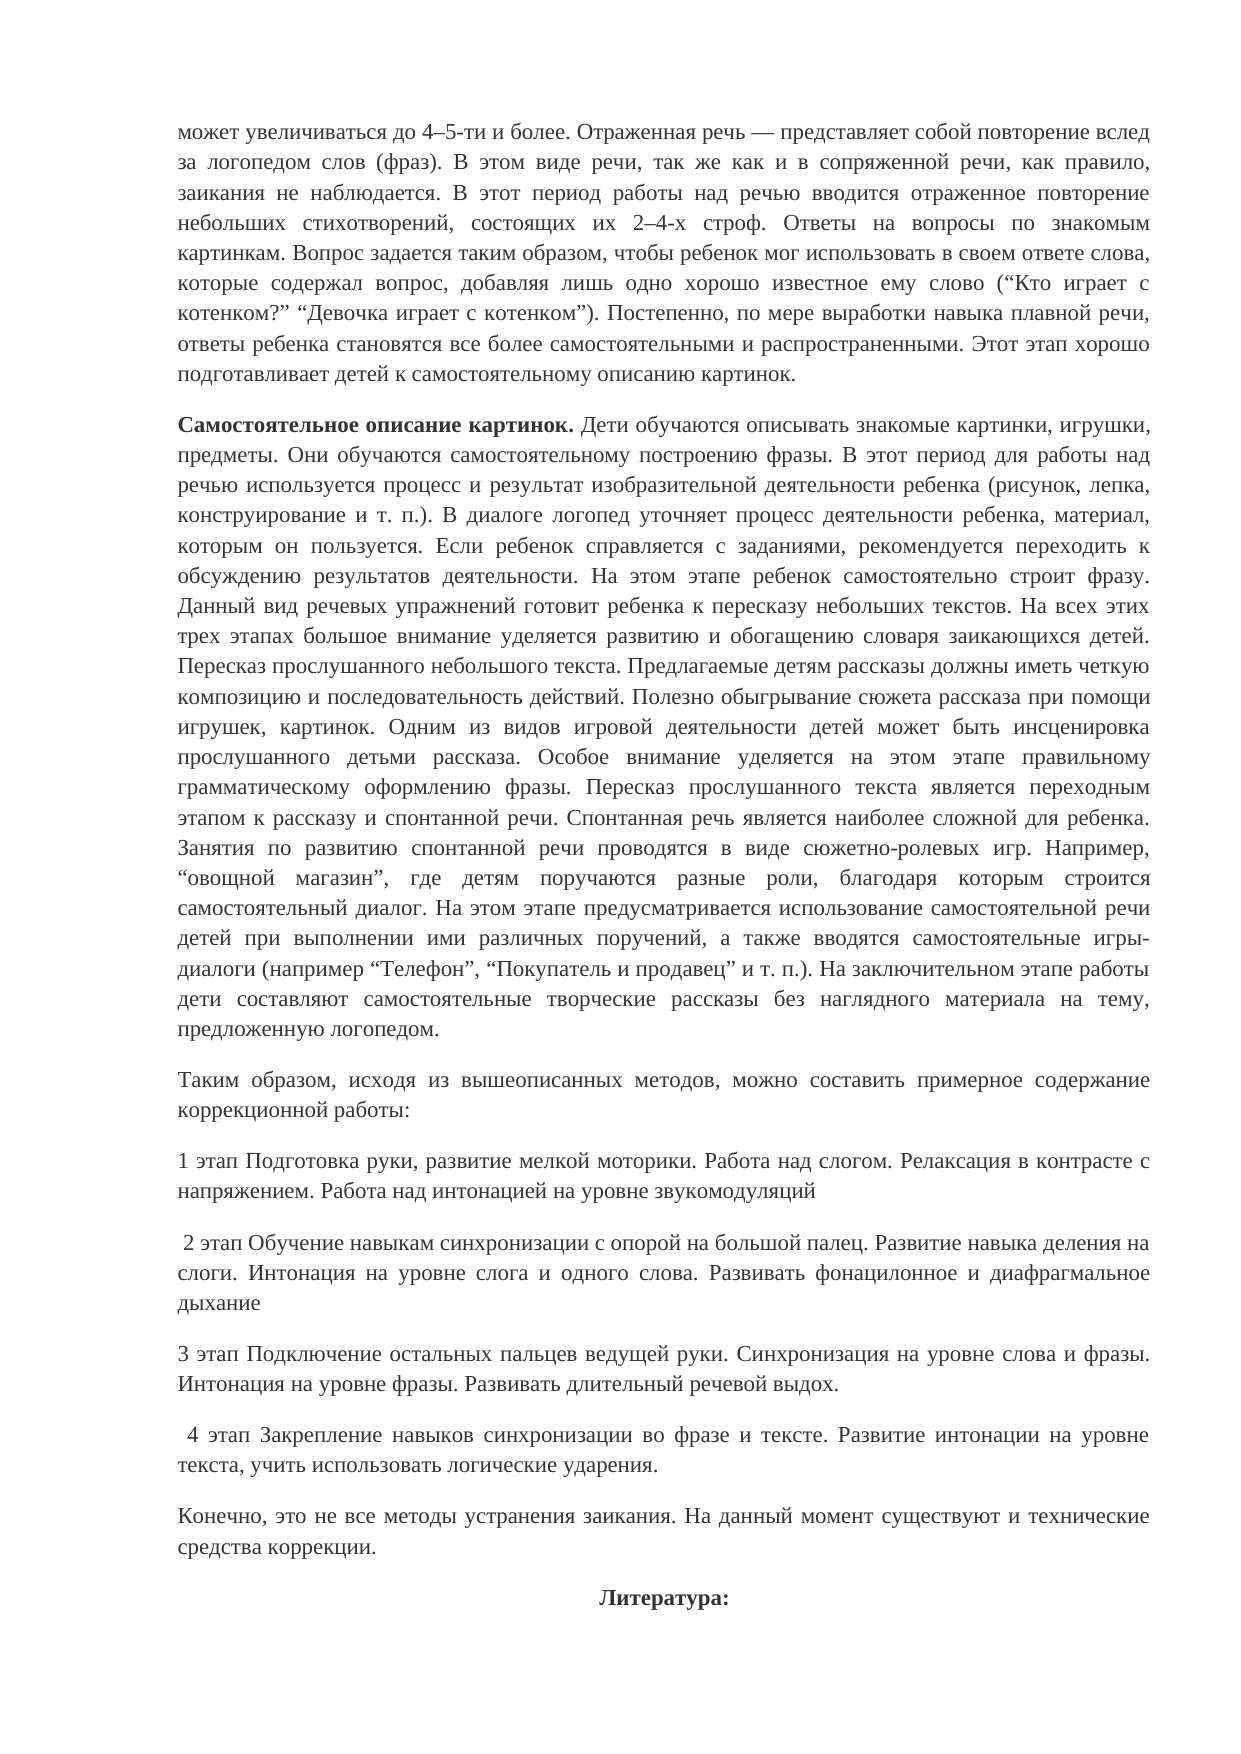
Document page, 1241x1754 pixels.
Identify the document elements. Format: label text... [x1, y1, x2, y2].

text Таким образом, исходя из вышеописанных методов, можно составить примерное содержание коррекционной работы: [177, 1066, 1152, 1123]
text 3 этап Подключение остальных пальцев ведущей руки. Синхронизация на уровне слова и фразы. Интонация на уровне фразы. Развивать длительный речевой выдох. [177, 1340, 1152, 1397]
text Самостоятельное описание картинок. Дети обучаются описывать знакомые картинки, игрушки, предметы. Они обучаются самостоятельному построению фразы. В этот период для работы над речью используется процесс и результат изобразительной деятельности ребенка (рисунок, лепка, конструирование и т. п.). В диалоге логопед уточняет процесс деятельности ребенка, материал, которым он пользуется. Если ребенок справляется с заданиями, рекомендуется переходить к обсуждению результатов деятельности. На этом этапе ребенок самостоятельно строит фразу. Данный вид речевых упражнений готовит ребенка к пересказу небольших текстов. На всех этих трех этапах большое внимание уделяется развитию и обогащению словаря заикающихся детей. Пересказ прослушанного небольшого текста. Предлагаемые детям рассказы должны иметь четкую композицию и последовательность действий. Полезно обыгрывание сюжета рассказа при помощи игрушек, картинок. Одним из видов игровой деятельности детей может быть инсценировка прослушанного детьми рассказа. Особое внимание уделяется на этом этапе правильному грамматическому оформлению фразы. Пересказ прослушанного текста является переходным этапом к рассказу и спонтанной речи. Спонтанная речь является наиболее сложной для ребенка. Занятия по развитию спонтанной речи проводятся в виде сюжетно-ролевых игр. Например, “овощной магазин”, где детям поручаются разные роли, благодаря которым строится самостоятельный диалог. На этом этапе предусматривается использование самостоятельной речи детей при выполнении ими различных поручений, а также вводятся самостоятельные игры-диалоги (например “Телефон”, “Покупатель и продавец” и т. п.). На заключительном этапе работы дети составляют самостоятельные творческие рассказы без наглядного материала на тему, предложенную логопедом. [177, 411, 1152, 1041]
text 1 этап Подготовка руки, развитие мелкой моторики. Работа над слогом. Релаксация в контрасте с напряжением. Работа над интонацией на уровне звукомодуляций [177, 1147, 1152, 1204]
text 4 этап Закрепление навыков синхронизации во фразе и тексте. Развитие интонации на уровне текста, учить использовать логические ударения. [177, 1421, 1152, 1478]
text 2 этап Обучение навыкам синхронизации с опорой на большой палец. Развитие навыка деления на слоги. Интонация на уровне слога и одного слова. Развивать фонацилонное и диафрагмальное дыхание [177, 1228, 1152, 1315]
text Литература: [177, 1584, 1152, 1610]
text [177, 118, 1152, 386]
text Конечно, это не все методы устранения заикания. На данный момент существуют и технические средства коррекции. [177, 1502, 1152, 1559]
